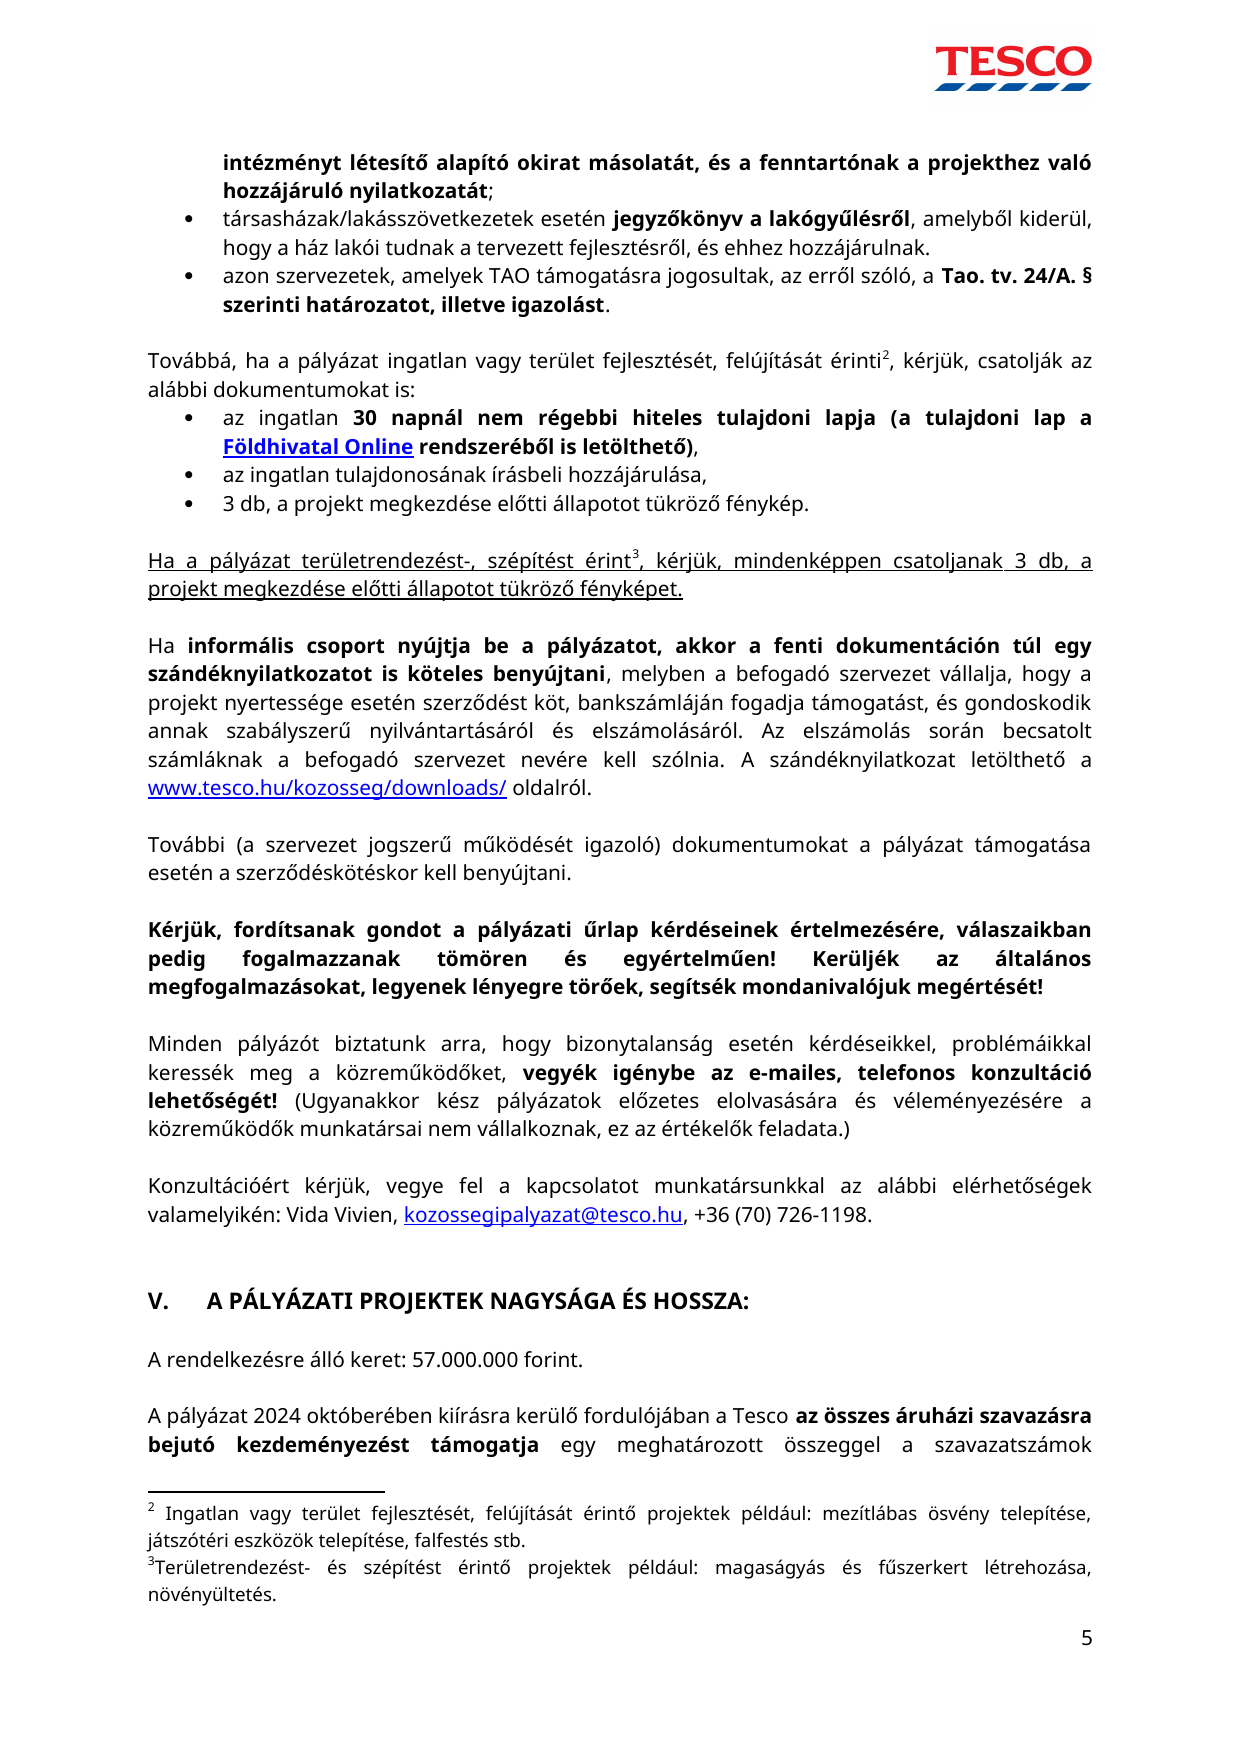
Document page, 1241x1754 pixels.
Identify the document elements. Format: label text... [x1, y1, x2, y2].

picture [929, 29, 1093, 106]
list az ingatlan tulajdonosának írásbeli hozzájárulása, [185, 460, 1093, 489]
list 3 db, a projekt megkezdése előtti állapotot tükröző fénykép. [185, 489, 1093, 517]
text A rendelkezésre álló keret: 57.000.000 forint. [148, 1345, 1093, 1373]
text Ha a pályázat területrendezést-, szépítést érint, kérjük, mindenképpen csatoljanak 3 db, a projekt megkezdése előtti állapotot tükröző fényképet. [148, 571, 1093, 603]
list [185, 148, 1093, 204]
list A PÁLYÁZATI PROJEKTEK NAGYSÁGA ÉS HOSSZA: [169, 1285, 1093, 1316]
text Továbbá, ha a pályázat ingatlan vagy terület fejlesztését, felújítását érinti, kérjük, csatolják az alábbi dokumentumokat is: [148, 347, 1093, 403]
list társasházak/lakásszövetkezetek esetén jegyzőkönyv a lakógyűlésről, amelyből kiderül, hogy a ház lakói tudnak a tervezett fejlesztésről, és ehhez hozzájárulnak. [185, 204, 1093, 261]
text Konzultációért kérjük, vegye fel a kapcsolatot munkatársunkkal az alábbi elérhetőségek valamelyikén: Vida Vivien, kozossegipalyazat@tesco.hu, +36 (70) 726-1198. [148, 1171, 1093, 1228]
list Kérjük, fordítsanak gondot a pályázati űrlap kérdéseinek értelmezésére, válaszaikban pedig fogalmazzanak tömören és egyértelműen! Kerüljék az általános megfogalmazásokat, legyenek lényegre törőek, segítsék mondanivalójuk megértését! [148, 915, 1093, 1001]
list az ingatlan 30 napnál nem régebbi hiteles tulajdoni lapja (a tulajdoni lap a Földhivatal Online rendszeréből is letölthető), [185, 403, 1093, 460]
text Ha a pályázat területrendezést-, szépítést érint, kérjük, mindenképpen csatoljanak 3 db, a projekt megkezdése előtti állapotot tükröző fényképet. [148, 546, 1093, 570]
list További (a szervezet jogszerű működését igazoló) dokumentumokat a pályázat támogatása esetén a szerződéskötéskor kell benyújtani. [148, 830, 1093, 887]
list azon szervezetek, amelyek TAO támogatásra jogosultak, az erről szóló, a Tao. tv. 24/A. § szerinti határozatot, illetve igazolást. [185, 261, 1093, 318]
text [148, 1402, 1093, 1458]
text Ha informális csoport nyújtja be a pályázatot, akkor a fenti dokumentáción túl egy szándéknyilatkozatot is köteles benyújtani, melyben a befogadó szervezet vállalja, hogy a projekt nyertessége esetén szerződést köt, bankszámláján fogadja támogatást, és gondoskodik annak szabályszerű nyilvántartásáról és elszámolásáról. Az elszámolás során becsatolt számláknak a befogadó szervezet nevére kell szólnia. A szándéknyilatkozat letölthető a www.tesco.hu/kozosseg/downloads/ oldalról. [148, 631, 1093, 802]
text Minden pályázót biztatunk arra, hogy bizonytalanság esetén kérdéseikkel, problémáikkal keressék meg a közreműködőket, vegyék igénybe az e-mailes, telefonos konzultáció lehetőségét! (Ugyanakkor kész pályázatok előzetes elolvasására és véleményezésére a közreműködők munkatársai nem vállalkoznak, ez az értékelők feladata.) [148, 1029, 1093, 1143]
